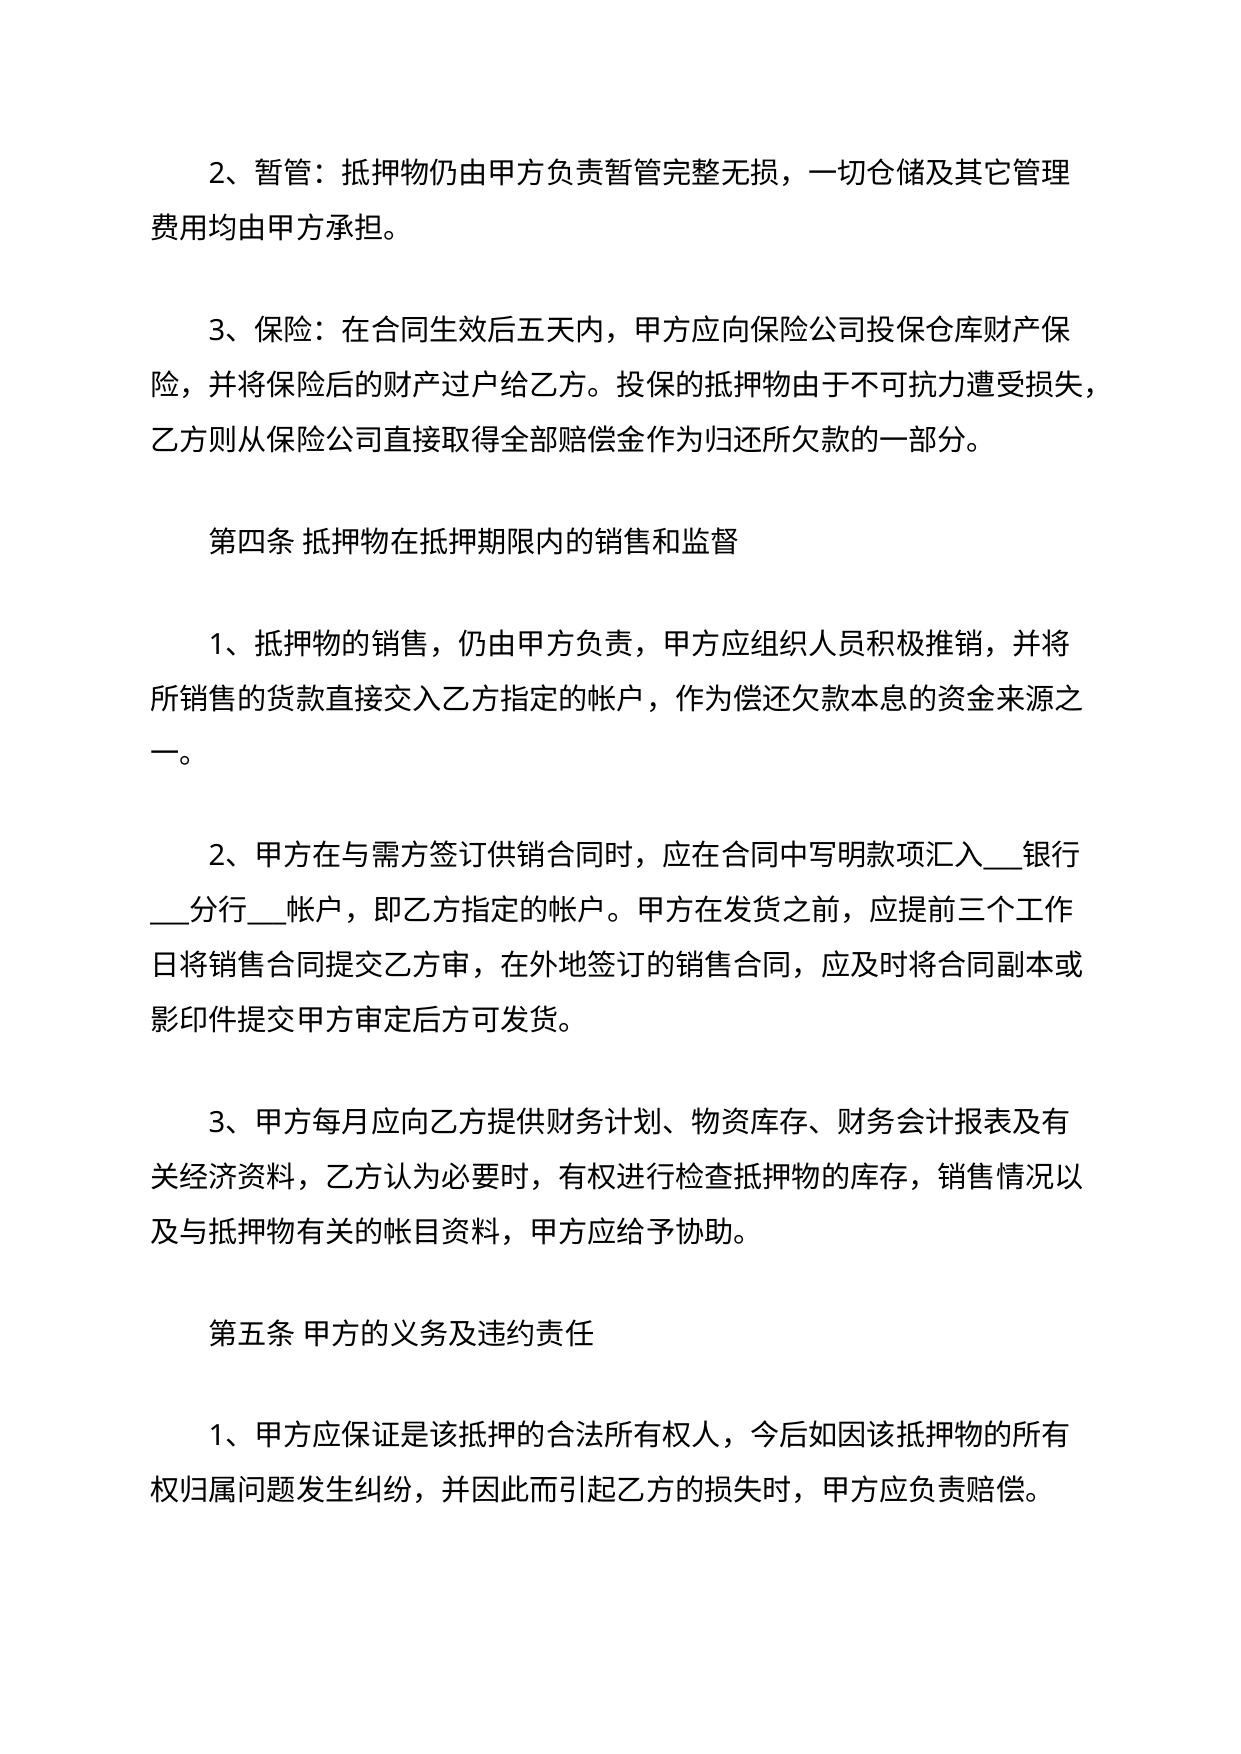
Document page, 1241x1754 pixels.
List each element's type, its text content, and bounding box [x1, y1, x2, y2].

text 2、暂管：抵押物仍由甲方负责暂管完整无损，一切仓储及其它管理费用均由甲方承担。 [150, 150, 1090, 247]
text 3、甲方每月应向乙方提供财务计划、物资库存、财务会计报表及有关经济资料，乙方认为必要时，有权进行检查抵押物的库存，销售情况以及与抵押物有关的帐目资料，甲方应给予协助。 [150, 1098, 1090, 1251]
text 1、抵押物的销售，仍由甲方负责，甲方应组织人员积极推销，并将所销售的货款直接交入乙方指定的帐户，作为偿还欠款本息的资金来源之一。 [150, 620, 1090, 772]
text 3、保险：在合同生效后五天内，甲方应向保险公司投保仓库财产保险，并将保险后的财产过户给乙方。投保的抵押物由于不可抗力遭受损失，乙方则从保险公司直接取得全部赔偿金作为归还所欠款的一部分。 [150, 307, 1090, 459]
text 第四条 抵押物在抵押期限内的销售和监督 [150, 518, 1090, 561]
text 第五条 甲方的义务及违约责任 [150, 1310, 1090, 1352]
text 1、甲方应保证是该抵押的合法所有权人，今后如因该抵押物的所有权归属问题发生纠纷，并因此而引起乙方的损失时，甲方应负责赔偿。 [150, 1412, 1090, 1509]
text 2、甲方在与需方签订供销合同时，应在合同中写明款项汇入___银行___分行___帐户，即乙方指定的帐户。甲方在发货之前，应提前三个工作日将销售合同提交乙方审，在外地签订的销售合同，应及时将合同副本或影印件提交甲方审定后方可发货。 [150, 832, 1090, 1039]
